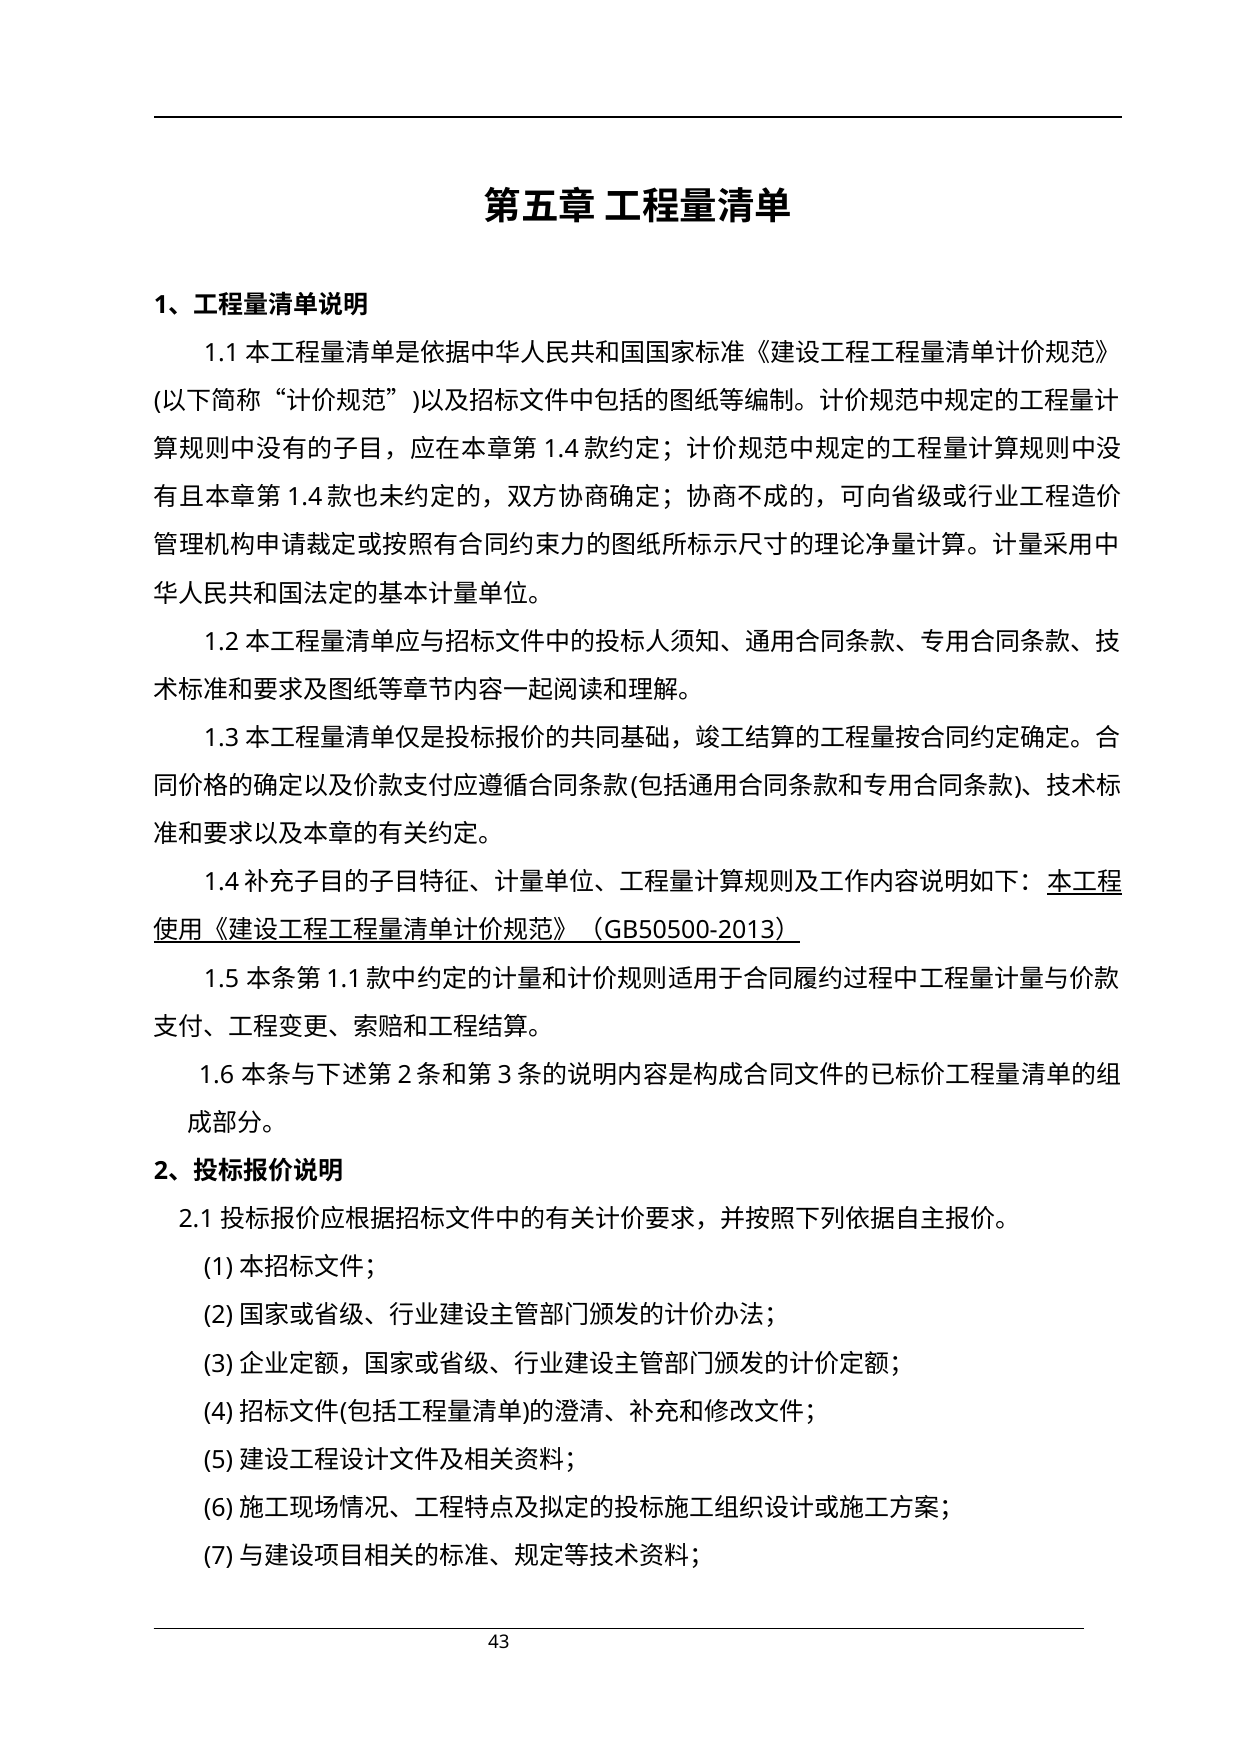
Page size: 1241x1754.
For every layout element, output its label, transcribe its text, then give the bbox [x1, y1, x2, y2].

text 1.4补充子目的子目特征、计量单位、工程量计算规则及工作内容说明如下：本工程使用《建设工程工程量清单计价规范》（GB50500-2013） [154, 856, 1122, 952]
text 1.5 本条第1.1款中约定的计量和计价规则适用于合同履约过程中工程量计量与价款支付、工程变更、索赔和工程结算。 [154, 952, 1122, 1048]
text 1.3 本工程量清单仅是投标报价的共同基础，竣工结算的工程量按合同约定确定。合同价格的确定以及价款支付应遵循合同条款(包括通用合同条款和专用合同条款)、技术标准和要求以及本章的有关约定。 [154, 712, 1122, 856]
text (7) 与建设项目相关的标准、规定等技术资料； [154, 1530, 1122, 1578]
text (4) 招标文件(包括工程量清单)的澄清、补充和修改文件； [154, 1385, 1122, 1433]
text 1.6 本条与下述第2条和第3条的说明内容是构成合同文件的已标价工程量清单的组成部分。 [187, 1048, 1122, 1145]
text 2.1 投标报价应根据招标文件中的有关计价要求，并按照下列依据自主报价。 [153, 1193, 1122, 1241]
text 2、投标报价说明 [153, 1145, 1122, 1193]
text (6) 施工现场情况、工程特点及拟定的投标施工组织设计或施工方案； [154, 1482, 1122, 1530]
text 1.1 本工程量清单是依据中华人民共和国国家标准《建设工程工程量清单计价规范》(以下简称“计价规范”)以及招标文件中包括的图纸等编制。计价规范中规定的工程量计算规则中没有的子目，应在本章第1.4款约定；计价规范中规定的工程量计算规则中没有且本章第1.4款也未约定的，双方协商确定；协商不成的，可向省级或行业工程造价管理机构申请裁定或按照有合同约束力的图纸所标示尺寸的理论净量计算。计量采用中华人民共和国法定的基本计量单位。 [154, 327, 1122, 615]
text 1、工程量清单说明 [153, 278, 1122, 327]
text (5) 建设工程设计文件及相关资料； [154, 1433, 1122, 1482]
text (2) 国家或省级、行业建设主管部门颁发的计价办法； [154, 1289, 1122, 1337]
text (1) 本招标文件； [154, 1241, 1122, 1289]
text (3) 企业定额，国家或省级、行业建设主管部门颁发的计价定额； [154, 1337, 1122, 1385]
text 1.2 本工程量清单应与招标文件中的投标人须知、通用合同条款、专用合同条款、技术标准和要求及图纸等章节内容一起阅读和理解。 [154, 615, 1122, 712]
text 第五章 工程量清单 [153, 155, 1122, 251]
